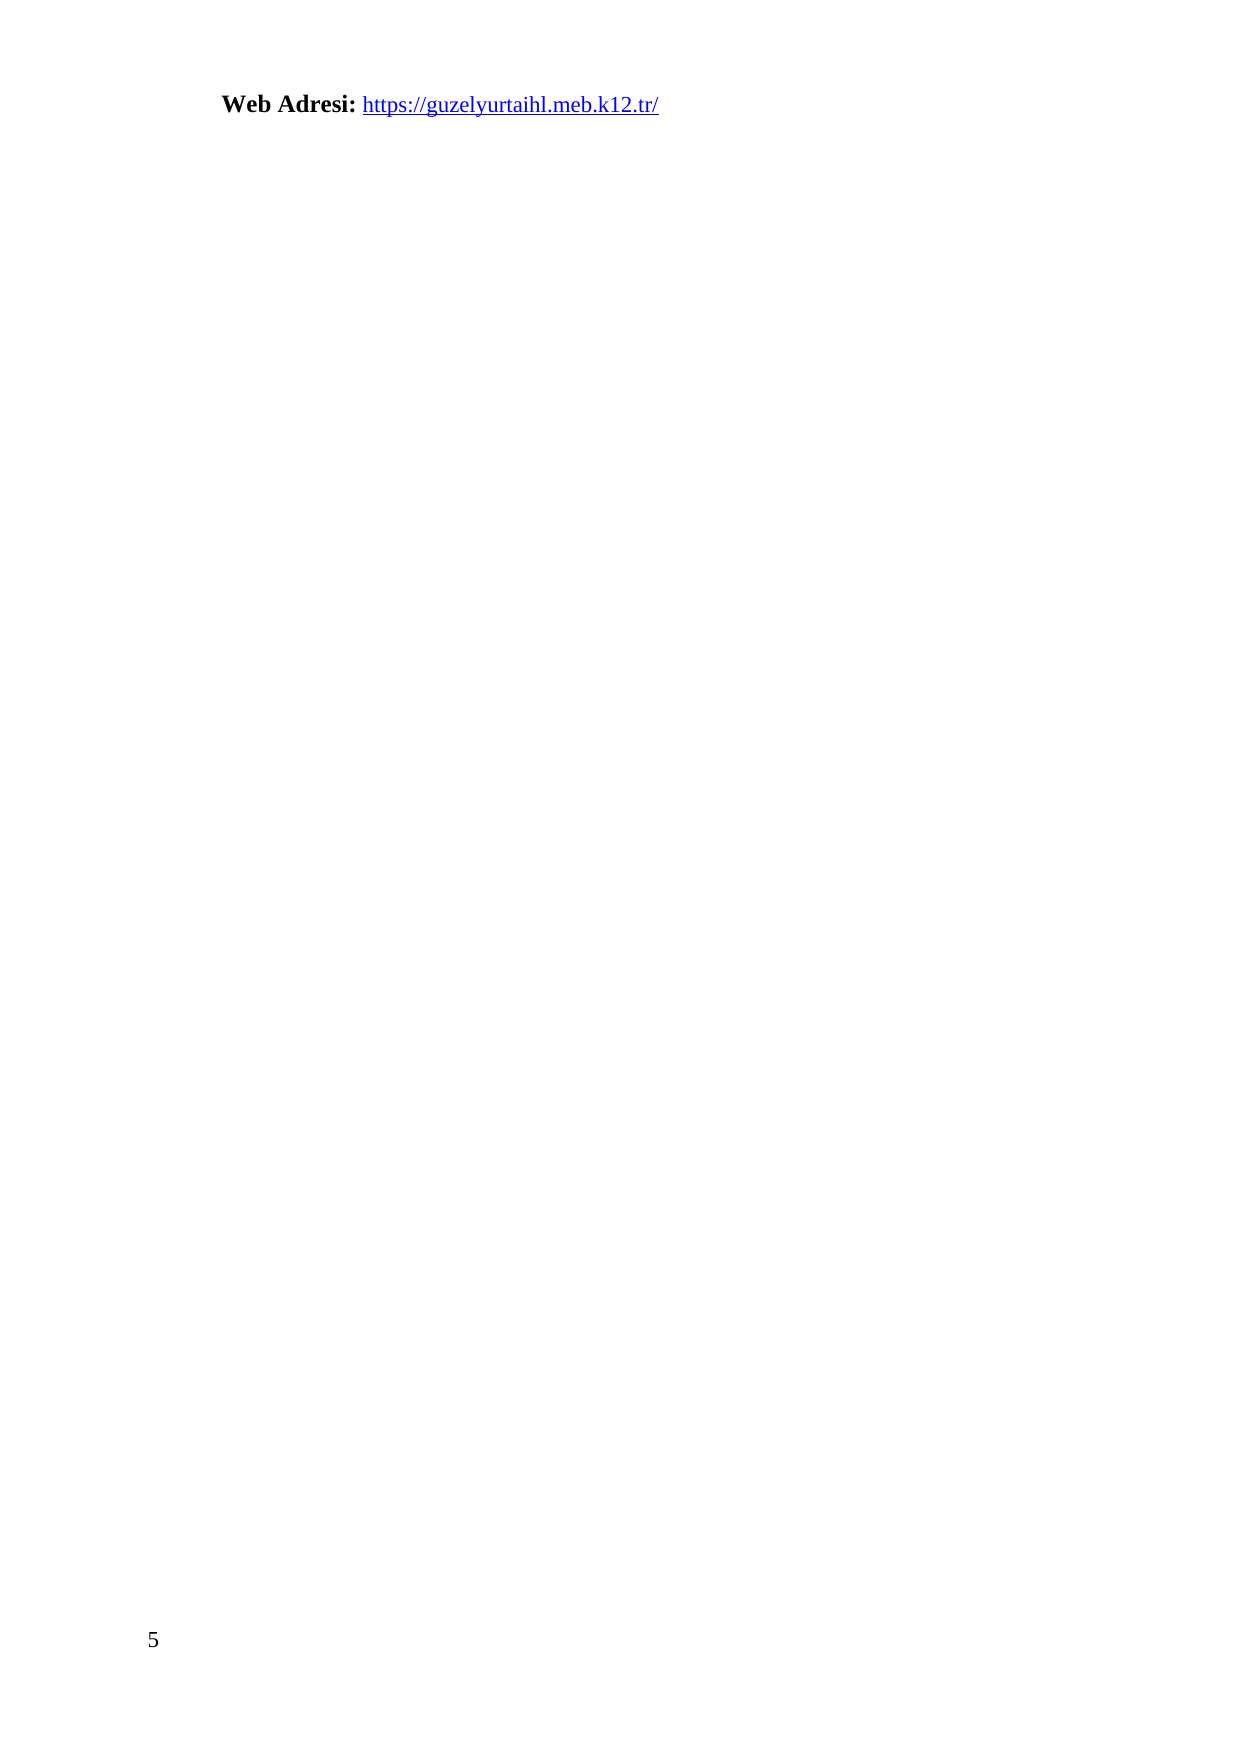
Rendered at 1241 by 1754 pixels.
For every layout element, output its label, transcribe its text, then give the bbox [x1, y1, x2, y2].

text Web Adresi: https://guzelyurtaihl.meb.k12.tr/ [221, 89, 1105, 117]
